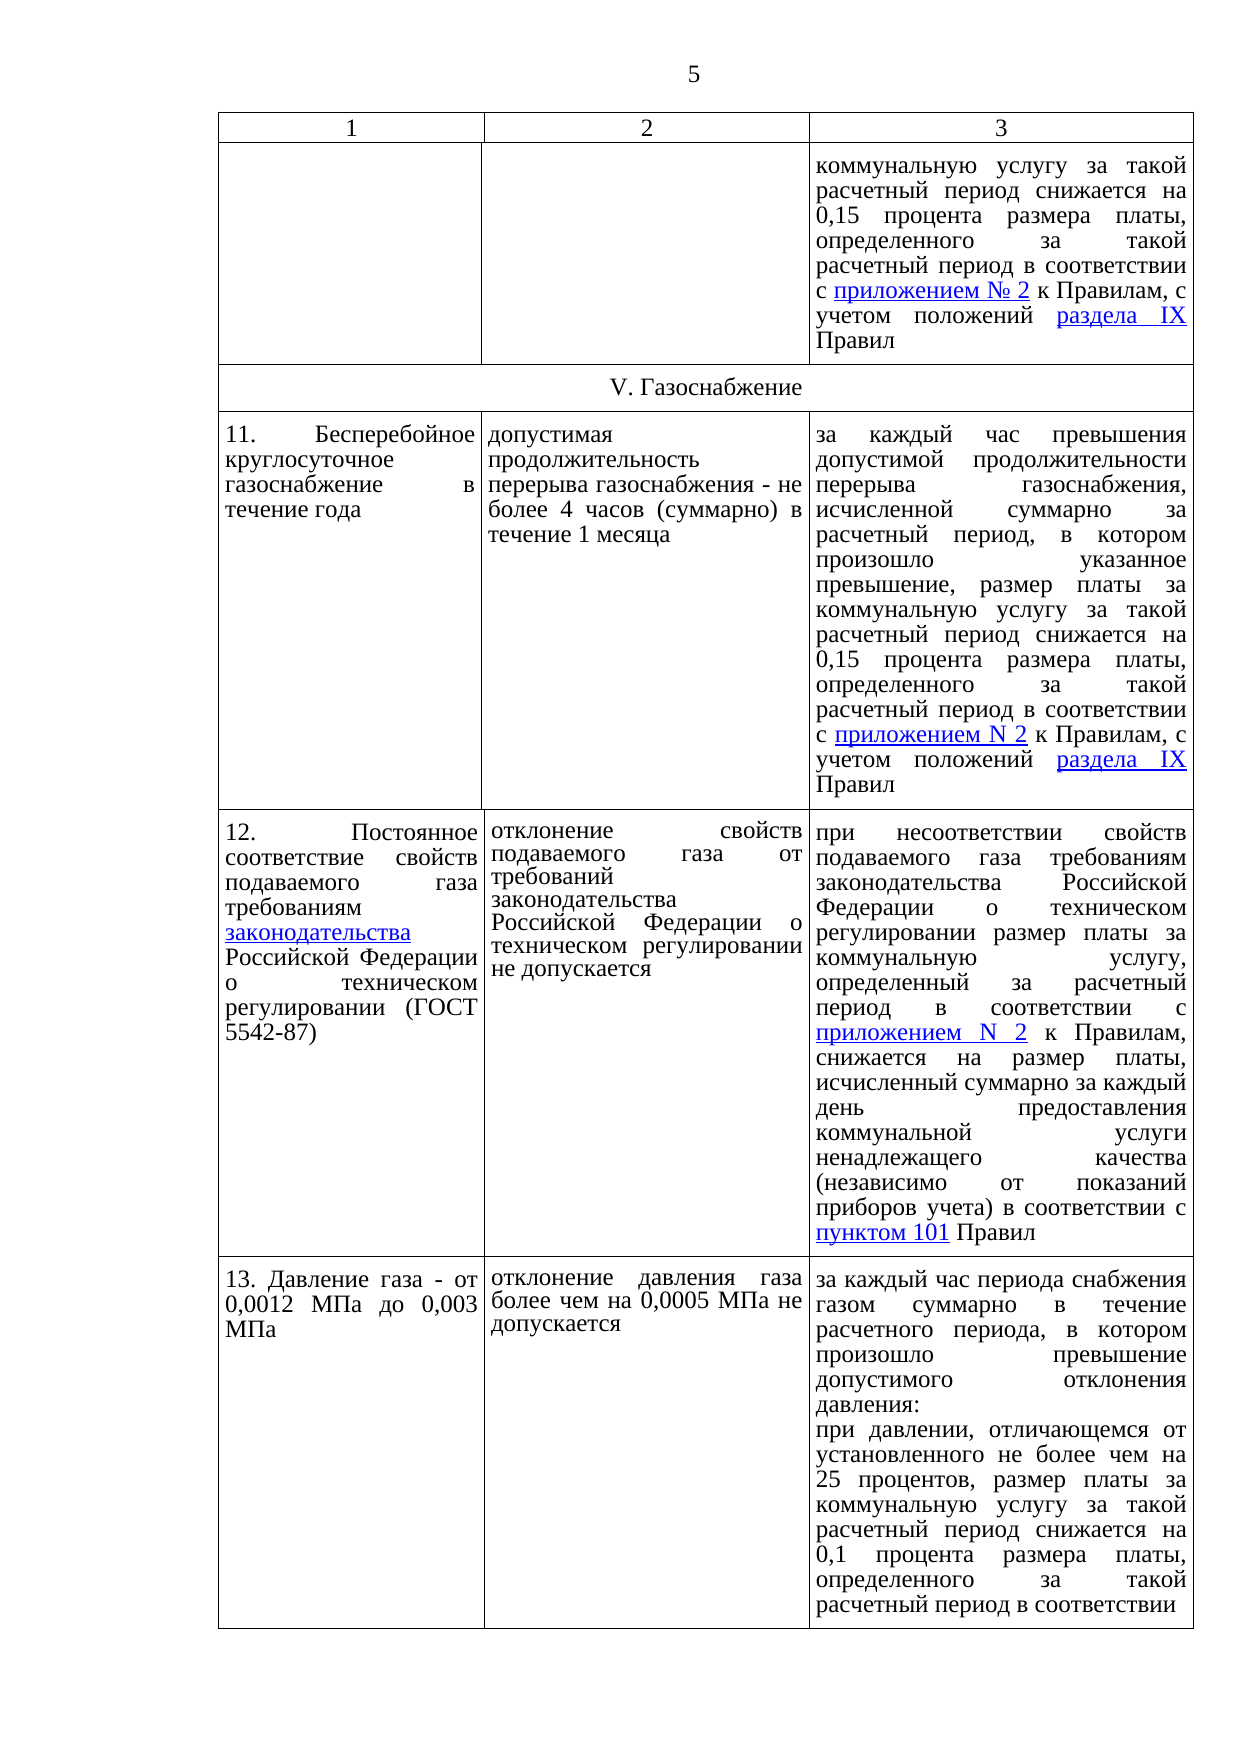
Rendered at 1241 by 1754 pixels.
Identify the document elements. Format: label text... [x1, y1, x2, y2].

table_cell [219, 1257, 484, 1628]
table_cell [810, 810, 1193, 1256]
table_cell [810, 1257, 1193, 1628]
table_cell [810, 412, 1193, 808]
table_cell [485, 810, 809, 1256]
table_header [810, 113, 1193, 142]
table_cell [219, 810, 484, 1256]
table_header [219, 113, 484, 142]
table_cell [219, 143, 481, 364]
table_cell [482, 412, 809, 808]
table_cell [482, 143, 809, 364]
text 5 [207, 59, 1181, 88]
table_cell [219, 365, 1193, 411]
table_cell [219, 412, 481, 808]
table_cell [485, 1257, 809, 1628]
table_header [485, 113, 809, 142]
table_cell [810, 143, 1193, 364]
